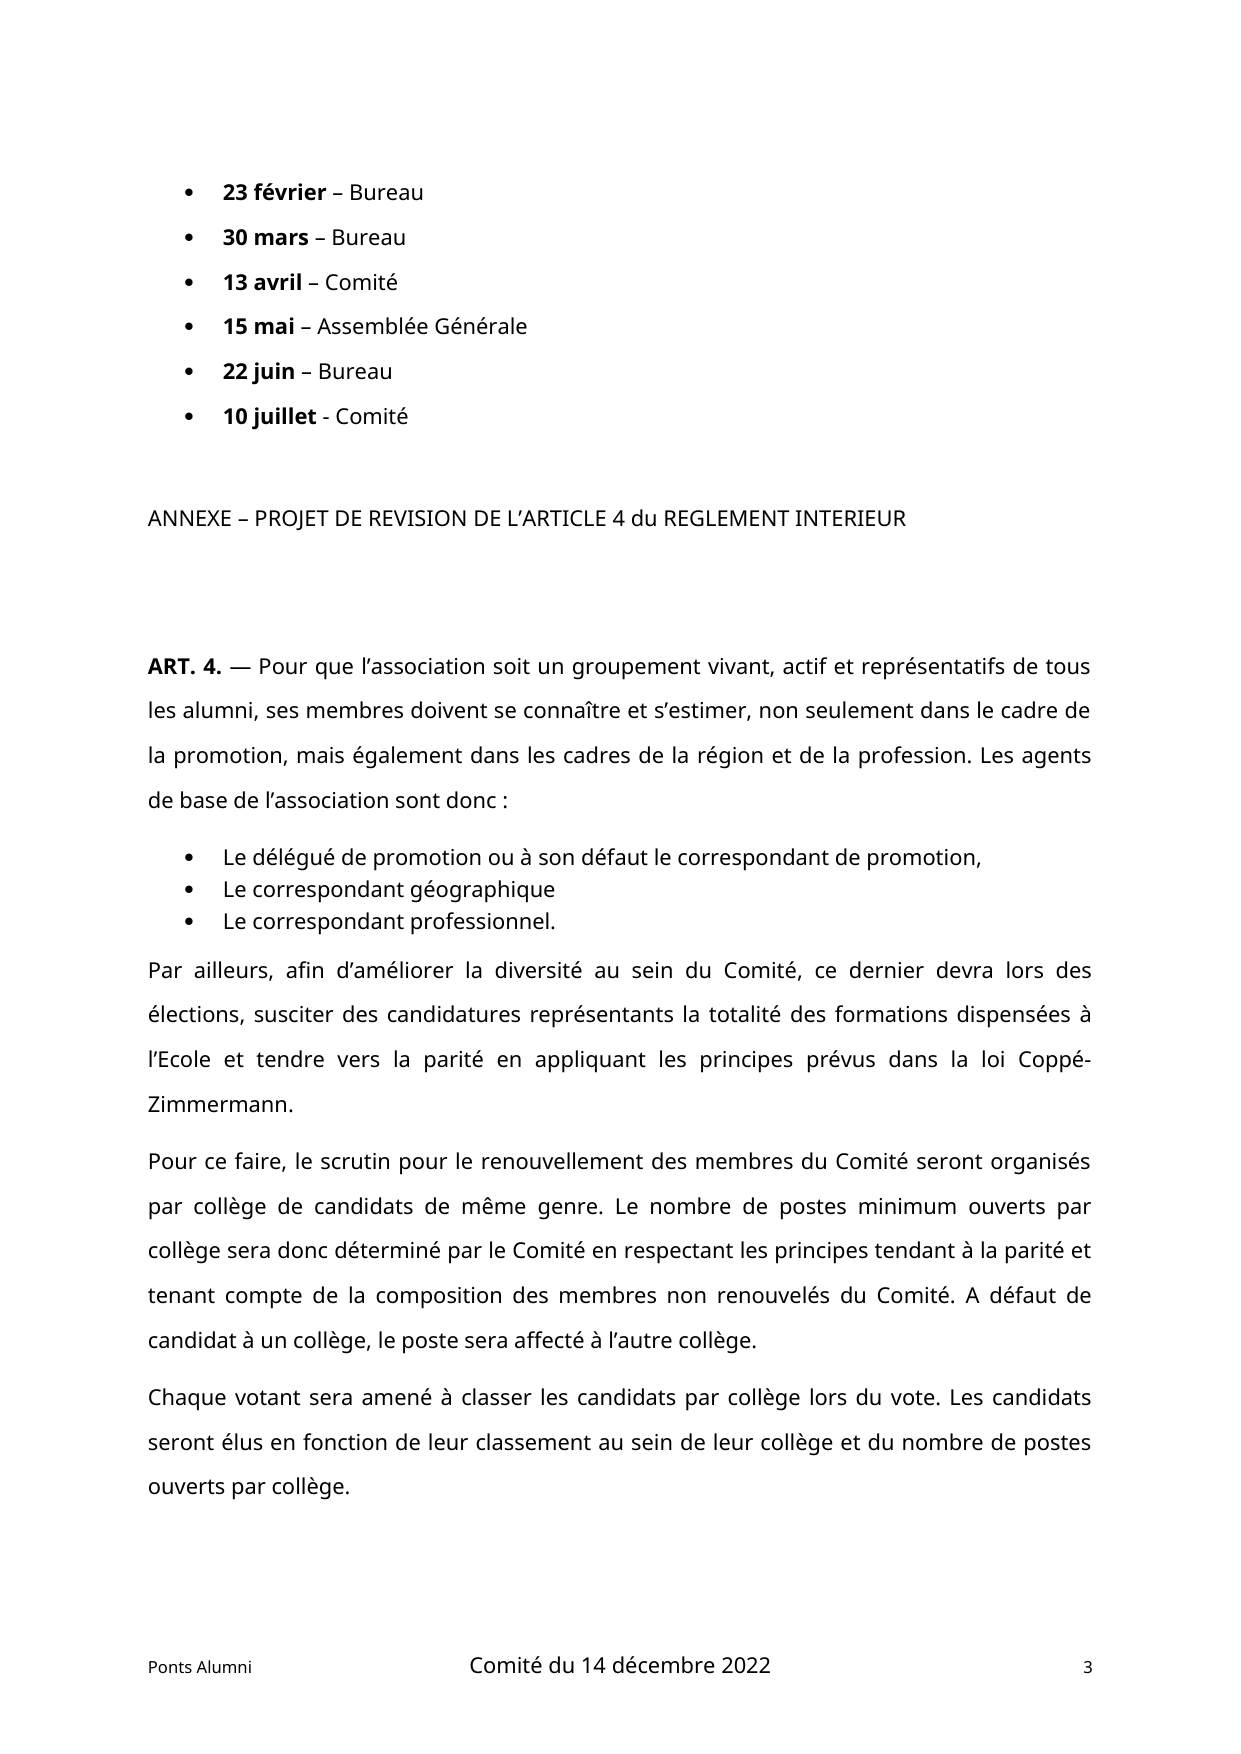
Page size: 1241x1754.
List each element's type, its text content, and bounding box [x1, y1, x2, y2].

list 10 juillet - Comité [185, 401, 1093, 430]
list 22 juin – Bureau [185, 356, 1093, 386]
list 13 avril – Comité [185, 267, 1093, 296]
text Pour ce faire, le scrutin pour le renouvellement des membres du Comité seront organisés par collège de candidats de même genre. Le nombre de postes minimum ouverts par collège sera donc déterminé par le Comité en respectant les principes tendant à la parité et tenant compte de la composition des membres non renouvelés du Comité. A défaut de candidat à un collège, le poste sera affecté à l’autre collège. [148, 1146, 1093, 1354]
text Chaque votant sera amené à classer les candidats par collège lors du vote. Les candidats seront élus en fonction de leur classement au sein de leur collège et du nombre de postes ouverts par collège. [148, 1382, 1093, 1501]
list Le correspondant géographique [185, 874, 1093, 904]
text ART. 4. — Pour que l’association soit un groupement vivant, actif et représentatifs de tous les alumni, ses membres doivent se connaître et s’estimer, non seulement dans le cadre de la promotion, mais également dans les cadres de la région et de la profession. Les agents de base de l’association sont donc : [148, 651, 1093, 814]
list 23 février – Bureau [185, 177, 1093, 207]
text Par ailleurs, afin d’améliorer la diversité au sein du Comité, ce dernier devra lors des élections, susciter des candidatures représentants la totalité des formations dispensées à l’Ecole et tendre vers la parité en appliquant les principes prévus dans la loi Coppé-Zimmermann. [148, 955, 1093, 1119]
list Le correspondant professionnel. [185, 906, 1093, 936]
text ANNEXE – PROJET DE REVISION DE L’ARTICLE 4 du REGLEMENT INTERIEUR [148, 503, 1093, 533]
list 15 mai – Assemblée Générale [185, 311, 1093, 341]
list Le délégué de promotion ou à son défaut le correspondant de promotion, [185, 842, 1093, 872]
list 30 mars – Bureau [185, 222, 1093, 252]
